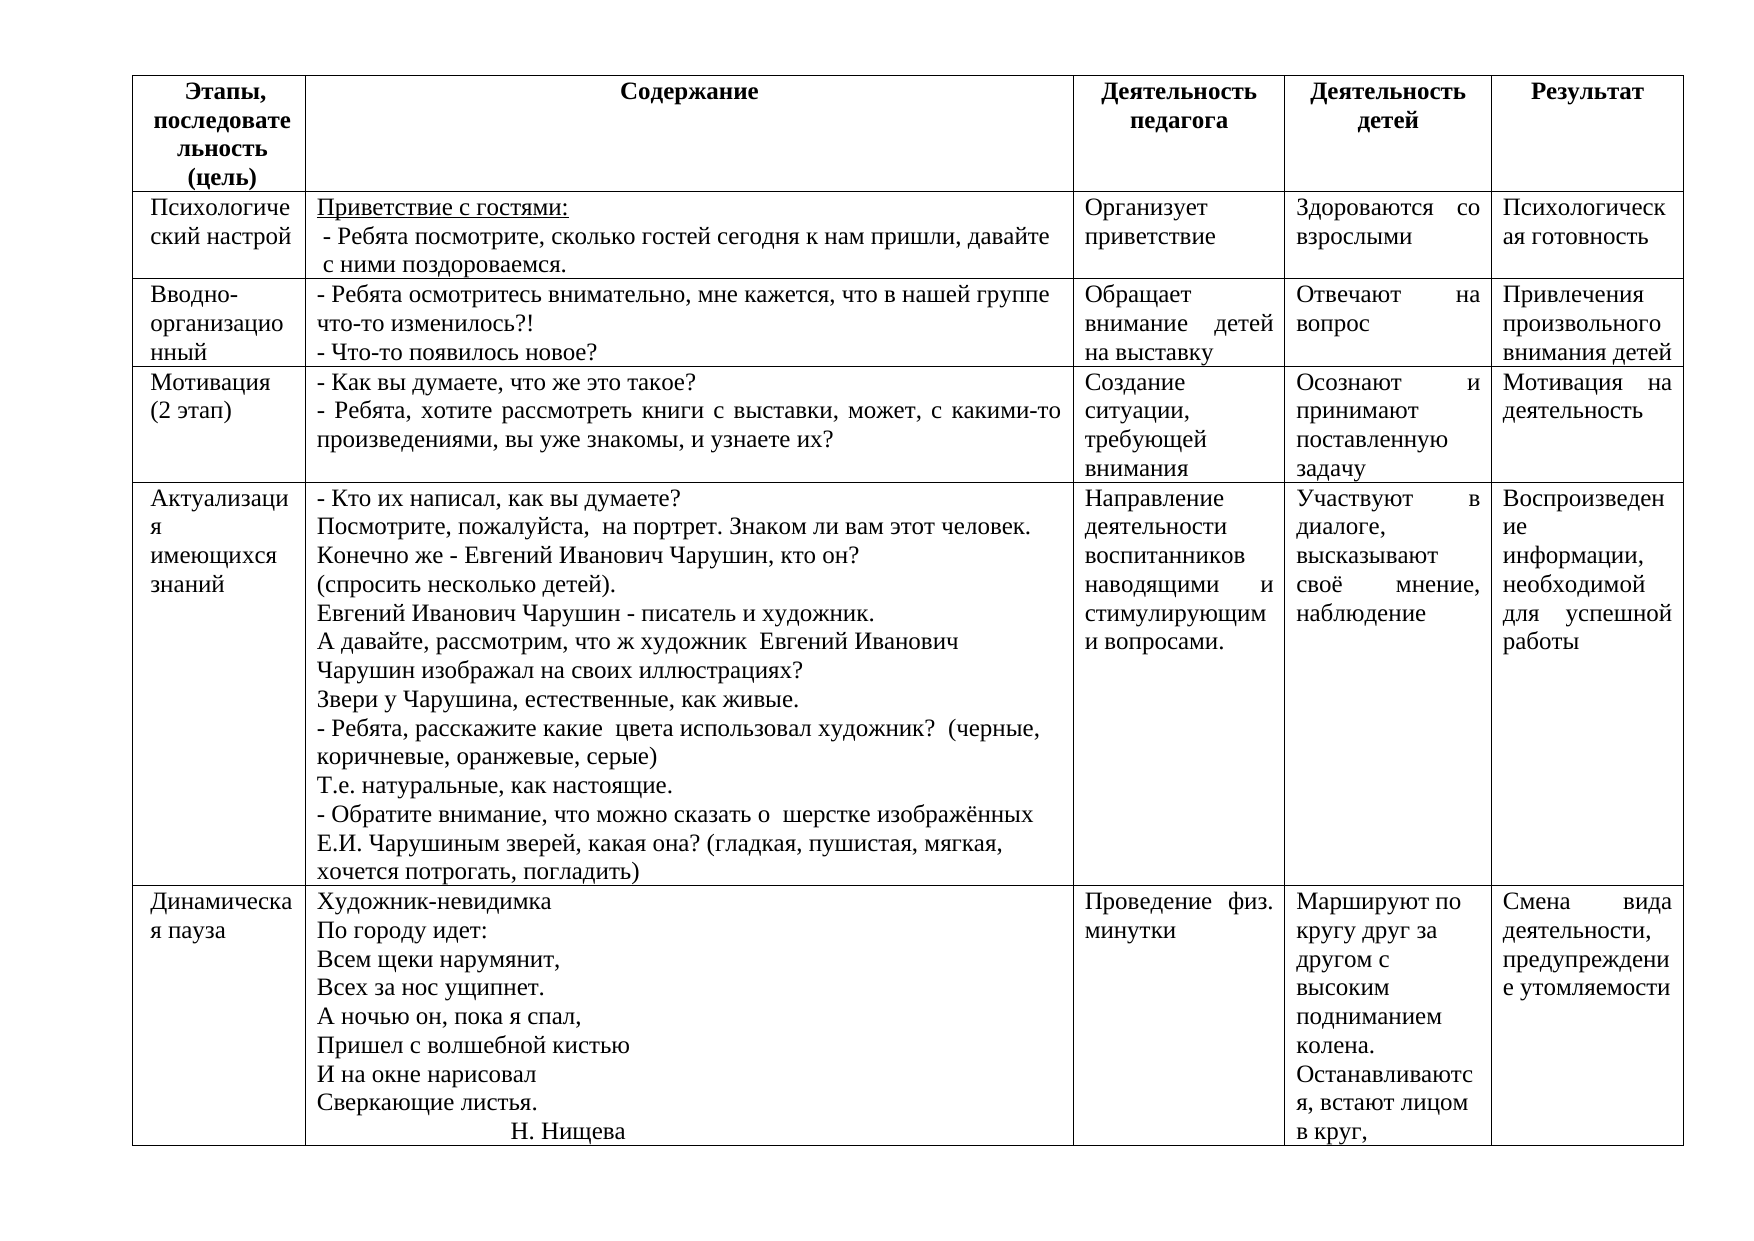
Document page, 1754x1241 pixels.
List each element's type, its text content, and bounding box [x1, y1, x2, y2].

table_cell Психологическая готовность [1492, 192, 1683, 278]
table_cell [1074, 886, 1284, 1145]
table_cell Динамическая пауза [133, 886, 305, 1145]
table_cell - Как вы думаете, что же это такое? - Ребята, хотите рассмотреть книги с выставки, может, с какими-то произведениями, вы уже знакомы, и узнаете их? [306, 367, 1073, 482]
table_cell Создание ситуации, требующей внимания [1074, 367, 1284, 482]
table_header Деятельность детей [1285, 76, 1491, 191]
table_cell Обращает внимание детей на выставку [1074, 279, 1284, 366]
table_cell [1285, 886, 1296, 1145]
table_header Деятельность педагога [1074, 76, 1284, 191]
table_cell Мотивация на деятельность [1492, 367, 1683, 482]
table_header Результат [1492, 76, 1683, 191]
table_cell - Ребята осмотритесь внимательно, мне кажется, что в нашей группе что-то изменилось?! - Что-то появилось новое? [306, 279, 1073, 366]
table_cell Осознают и принимают поставленную задачу [1285, 367, 1491, 482]
table_cell Привлечения произвольного внимания детей [1492, 279, 1683, 366]
table_cell Организует приветствие [1074, 192, 1284, 278]
table_cell Направление деятельности воспитанников наводящими и стимулирующими вопросами. [1074, 483, 1284, 885]
table_cell Участвуют в диалоге, высказывают своё мнение, наблюдение [1285, 483, 1491, 885]
table_header Содержание [306, 76, 1073, 191]
table_cell Отвечают на вопрос [1285, 279, 1491, 366]
table_cell Воспроизведение информации, необходимой для успешной работы [1492, 483, 1683, 885]
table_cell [1492, 886, 1683, 1145]
table_header Этапы, последовательность (цель) [133, 76, 305, 191]
table_cell Приветствие с гостями: - Ребята посмотрите, сколько гостей сегодня к нам пришли, давайте с ними поздороваемся. [306, 192, 1073, 278]
table_cell Актуализация имеющихся знаний [133, 483, 305, 885]
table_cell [306, 886, 1073, 1145]
table_cell Мотивация (2 этап) [133, 367, 305, 482]
table_cell Здороваются со взрослыми [1285, 192, 1491, 278]
table_cell Психологический настрой [133, 192, 305, 278]
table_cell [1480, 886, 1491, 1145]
table_cell Вводно-организационный [133, 279, 305, 366]
table_cell - Кто их написал, как вы думаете? Посмотрите, пожалуйста, на портрет. Знаком ли вам этот человек. Конечно же - Евгений Иванович Чарушин, кто он? (спросить несколько детей). Евгений Иванович Чарушин - писатель и художник. А давайте, рассмотрим, что ж художник Евгений Иванович Чарушин изображал на своих иллюстрациях? Звери у Чарушина, естественные, как живые. - Ребята, расскажите какие цвета использовал художник? (черные, коричневые, оранжевые, серые) Т.е. натуральные, как настоящие. - Обратите внимание, что можно сказать о шерстке изображённых Е.И. Чарушиным зверей, какая она? (гладкая, пушистая, мягкая, хочется потрогать, погладить) [306, 483, 1073, 885]
